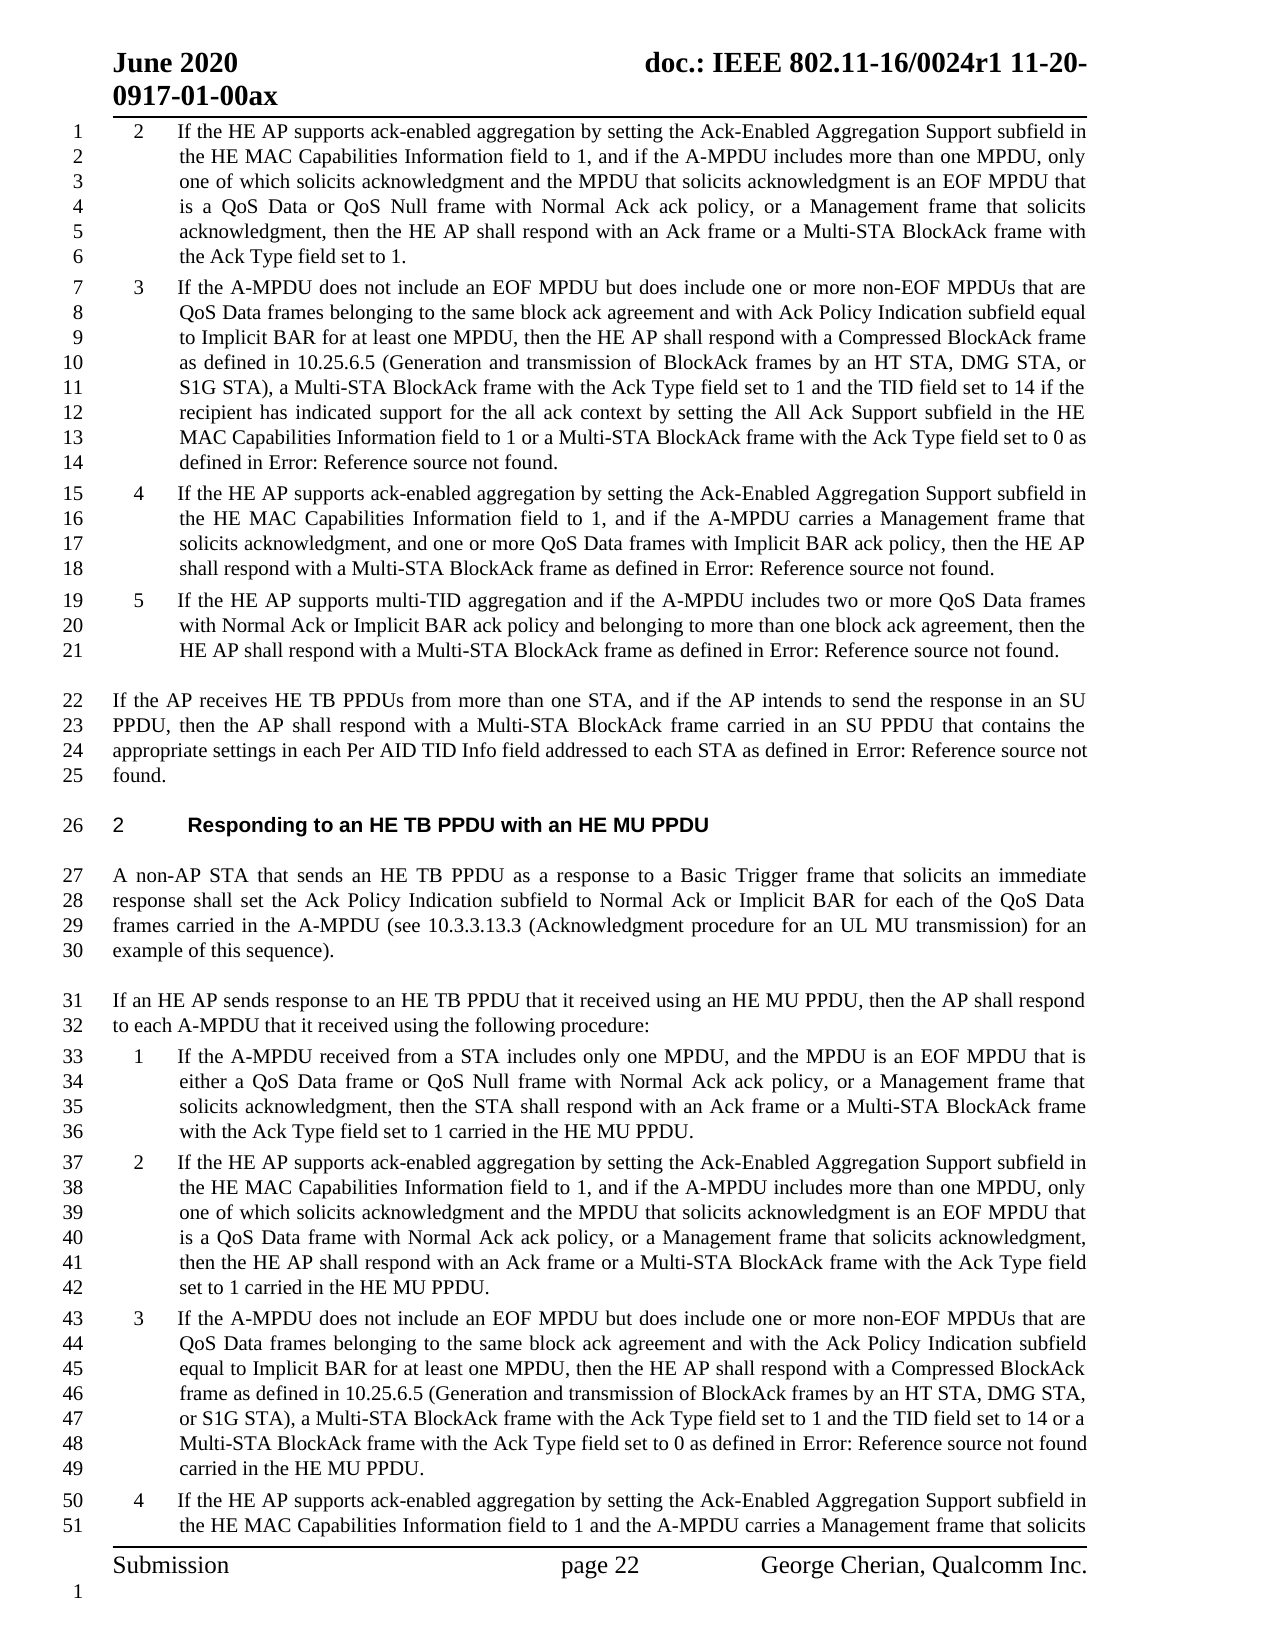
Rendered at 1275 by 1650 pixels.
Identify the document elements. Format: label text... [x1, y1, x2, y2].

list If the A-MPDU received from a STA includes only one MPDU, and the MPDU is an EOF MPDU that is either a QoS Data frame or QoS Null frame with Normal Ack ack policy, or a Management frame that solicits acknowledgment, then the STA shall respond with an Ack frame or a Multi-STA BlockAck frame with the Ack Type field set to 1 carried in the HE MU PPDU. [133, 1043, 1087, 1143]
list Responding to an HE TB PPDU with an HE MU PPDU [112, 812, 1087, 837]
list If the HE AP supports ack-enabled aggregation by setting the Ack-Enabled Aggregation Support subfield in the HE MAC Capabilities Information field to 1, and if the A-MPDU includes more than one MPDU, only one of which solicits acknowledgment and the MPDU that solicits acknowledgment is an EOF MPDU that is a QoS Data or QoS Null frame with Normal Ack ack policy, or a Management frame that solicits acknowledgment, then the HE AP shall respond with an Ack frame or a Multi-STA BlockAck frame with the Ack Type field set to 1. [133, 118, 1087, 268]
text A non-AP STA that sends an HE TB PPDU as a response to a Basic Trigger frame that solicits an immediate response shall set the Ack Policy Indication subfield to Normal Ack or Implicit BAR for each of the QoS Data frames carried in the A-MPDU (see 10.3.3.13.3 (Acknowledgment procedure for an UL MU transmission) for an example of this sequence). [112, 862, 1087, 962]
text If an HE AP sends response to an HE TB PPDU that it received using an HE MU PPDU, then the AP shall respond to each A-MPDU that it received using the following procedure: [112, 987, 1087, 1037]
list If the HE AP supports ack-enabled aggregation by setting the Ack-Enabled Aggregation Support subfield in the HE MAC Capabilities Information field to 1, and if the A-MPDU includes more than one MPDU, only one of which solicits acknowledgment and the MPDU that solicits acknowledgment is an EOF MPDU that is a QoS Data frame with Normal Ack ack policy, or a Management frame that solicits acknowledgment, then the HE AP shall respond with an Ack frame or a Multi-STA BlockAck frame with the Ack Type field set to 1 carried in the HE MU PPDU. [133, 1149, 1087, 1299]
